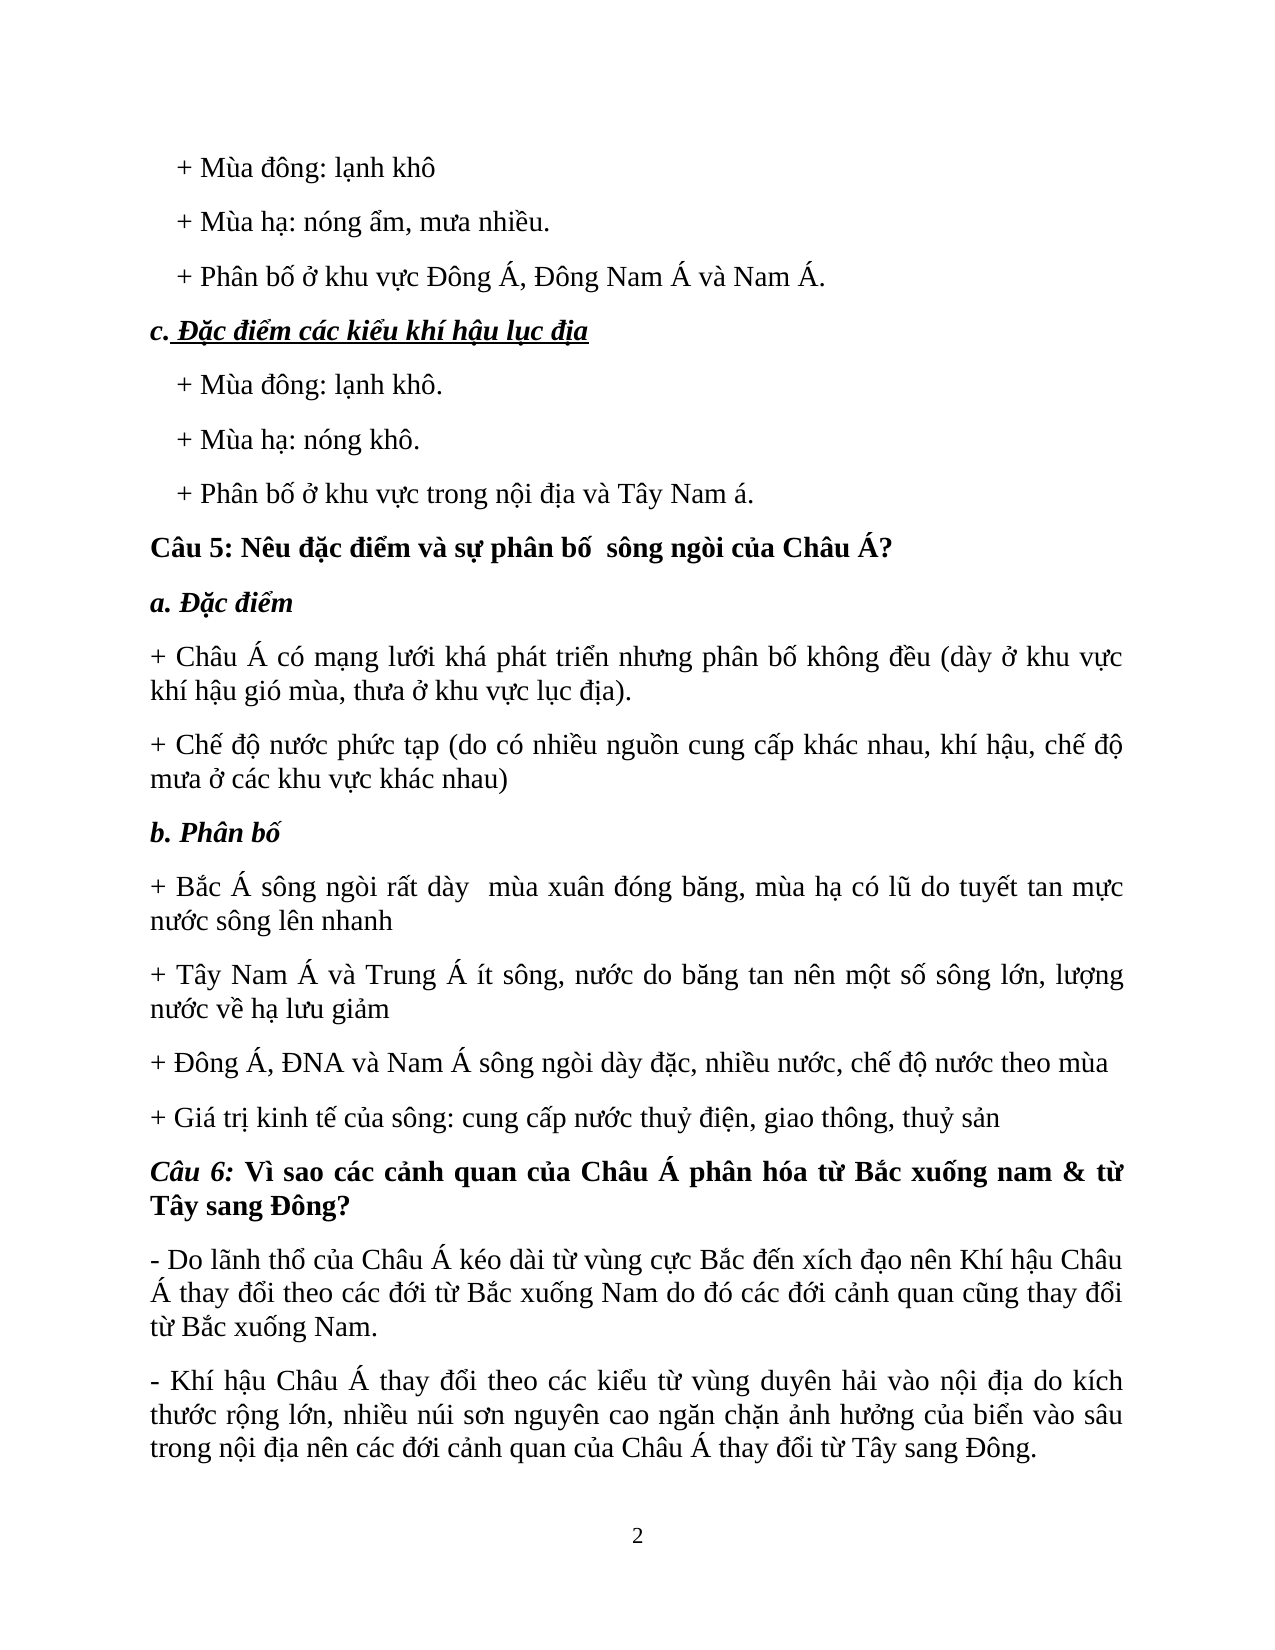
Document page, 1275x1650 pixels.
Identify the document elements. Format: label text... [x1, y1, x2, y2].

text + Mùa hạ: nóng khô. [150, 422, 1125, 455]
text Câu 5: Nêu đặc điểm và sự phân bố sông ngòi của Châu Á? [150, 531, 1125, 564]
text + Phân bố ở khu vực trong nội địa và Tây Nam á. [150, 476, 1125, 510]
text + Mùa đông: lạnh khô. [150, 367, 1125, 401]
text + Phân bố ở khu vực Đông Á, Đông Nam Á và Nam Á. [150, 259, 1125, 292]
text + Mùa đông: lạnh khô [150, 150, 1125, 183]
text + Mùa hạ: nóng ẩm, mưa nhiều. [150, 204, 1125, 238]
text Câu 6: Vì sao các cảnh quan của Châu Á phân hóa từ Bắc xuống nam & từ Tây sang Đông? [150, 1154, 1125, 1221]
text + Tây Nam Á và Trung Á ít sông, nước do băng tan nên một số sông lớn, lượng nước về hạ lưu giảm [150, 957, 1125, 1024]
text c. Đặc điểm các kiểu khí hậu lục địa [150, 313, 1125, 347]
text b. Phân bố [150, 815, 1125, 849]
text + Bắc Á sông ngòi rất dày mùa xuân đóng băng, mùa hạ có lũ do tuyết tan mực nước sông lên nhanh [150, 869, 1125, 937]
text + Châu Á có mạng lưới khá phát triển nhưng phân bố không đều (dày ở khu vực khí hậu gió mùa, thưa ở khu vực lục địa). [150, 639, 1125, 706]
text - Khí hậu Châu Á thay đổi theo các kiểu từ vùng duyên hải vào nội địa do kích thước rộng lớn, nhiều núi sơn nguyên cao ngăn chặn ảnh hưởng của biển vào sâu trong nội địa nên các đới cảnh quan của Châu Á thay đổi từ Tây sang Đông. [150, 1363, 1125, 1464]
text a. Đặc điểm [150, 585, 1125, 618]
text + Đông Á, ĐNA và Nam Á sông ngòi dày đặc, nhiều nước, chế độ nước theo mùa [150, 1045, 1125, 1079]
text + Chế độ nước phức tạp (do có nhiều nguồn cung cấp khác nhau, khí hậu, chế độ mưa ở các khu vực khác nhau) [150, 727, 1125, 794]
text - Do lãnh thổ của Châu Á kéo dài từ vùng cực Bắc đến xích đạo nên Khí hậu Châu Á thay đổi theo các đới từ Bắc xuống Nam do đó các đới cảnh quan cũng thay đổi từ Bắc xuống Nam. [150, 1242, 1125, 1343]
text + Giá trị kinh tế của sông: cung cấp nước thuỷ điện, giao thông, thuỷ sản [150, 1100, 1125, 1133]
